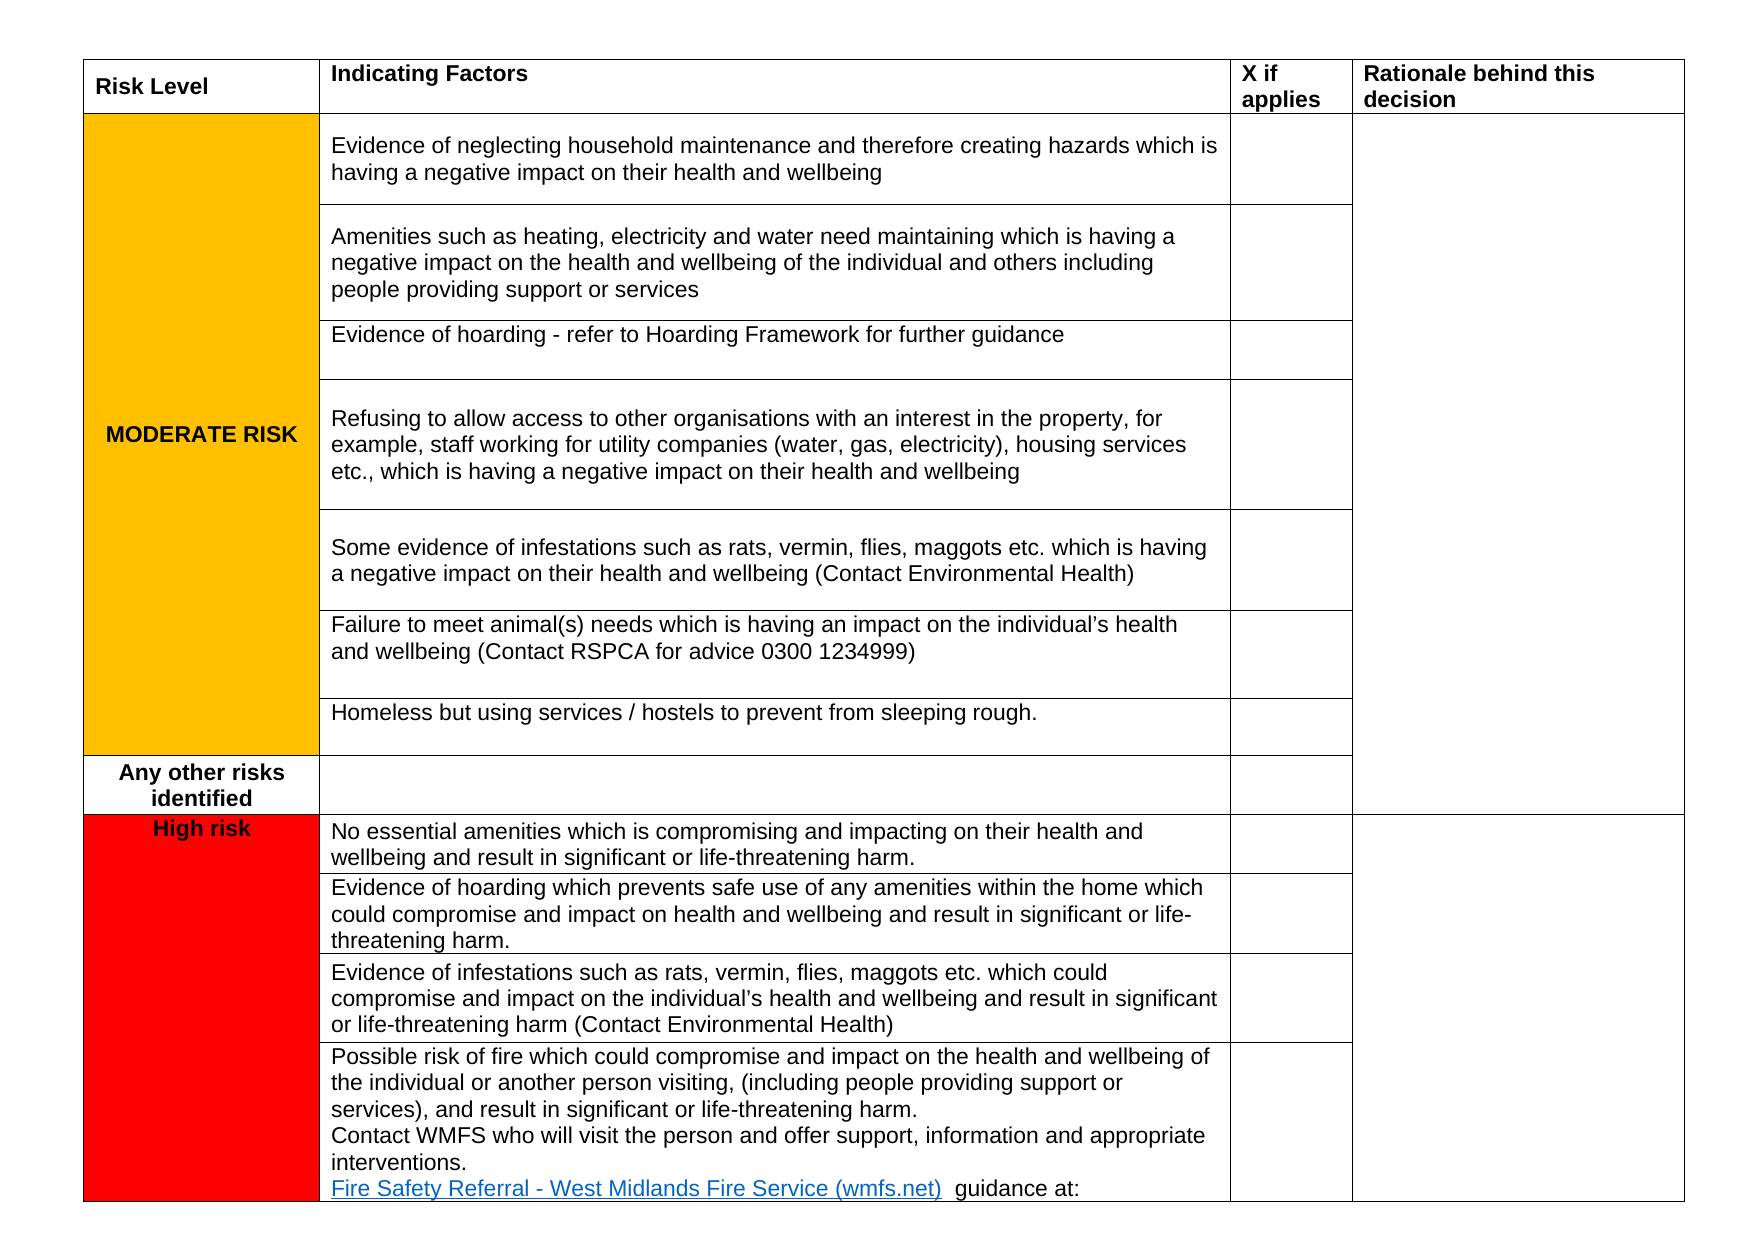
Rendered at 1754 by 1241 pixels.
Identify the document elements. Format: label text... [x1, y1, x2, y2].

table_cell MODERATE RISK [84, 114, 319, 755]
table_cell Evidence of infestations such as rats, vermin, flies, maggots etc. which could compromise and impact on the individual’s health and wellbeing and result in significant or life-threatening harm (Contact Environmental Health) [320, 954, 1230, 1042]
table_cell [1353, 815, 1684, 1201]
table_cell Homeless but using services / hostels to prevent from sleeping rough. [320, 699, 1230, 755]
table_cell [1353, 114, 1684, 814]
table_header X if applies [1231, 60, 1352, 113]
table_cell Any other risks identified [84, 756, 319, 814]
table_cell [1231, 611, 1352, 698]
table_cell [1231, 756, 1352, 814]
table_cell [1231, 699, 1352, 755]
table_cell [320, 756, 1230, 814]
table_cell High risk [84, 815, 319, 1201]
table_cell Amenities such as heating, electricity and water need maintaining which is having a negative impact on the health and wellbeing of the individual and others including people providing support or services [320, 205, 1230, 320]
table_cell [1231, 205, 1352, 320]
table_cell [1231, 1043, 1352, 1201]
table_cell [1231, 954, 1352, 1042]
table_cell [1231, 114, 1352, 204]
table_cell Evidence of neglecting household maintenance and therefore creating hazards which is having a negative impact on their health and wellbeing [320, 114, 1230, 204]
table_header Indicating Factors [320, 60, 1230, 113]
table_cell Evidence of hoarding which prevents safe use of any amenities within the home which could compromise and impact on health and wellbeing and result in significant or life-threatening harm. [320, 874, 1230, 953]
table_header Rationale behind this decision [1353, 60, 1684, 113]
table_cell Evidence of hoarding - refer to Hoarding Framework for further guidance [320, 321, 1230, 379]
table_cell [1231, 510, 1352, 610]
table_cell [1231, 380, 1352, 509]
table_cell No essential amenities which is compromising and impacting on their health and wellbeing and result in significant or life-threatening harm. [320, 815, 1230, 873]
table_cell Some evidence of infestations such as rats, vermin, flies, maggots etc. which is having a negative impact on their health and wellbeing (Contact Environmental Health) [320, 510, 1230, 610]
table_header Risk Level [84, 60, 319, 113]
table_cell Failure to meet animal(s) needs which is having an impact on the individual’s health and wellbeing (Contact RSPCA for advice 0300 1234999) [320, 611, 1230, 698]
table_cell [1231, 815, 1352, 873]
table_cell [1231, 874, 1352, 953]
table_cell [320, 1043, 1230, 1201]
table_cell Refusing to allow access to other organisations with an interest in the property, for example, staff working for utility companies (water, gas, electricity), housing services etc., which is having a negative impact on their health and wellbeing [320, 380, 1230, 509]
table_cell [1231, 321, 1352, 379]
